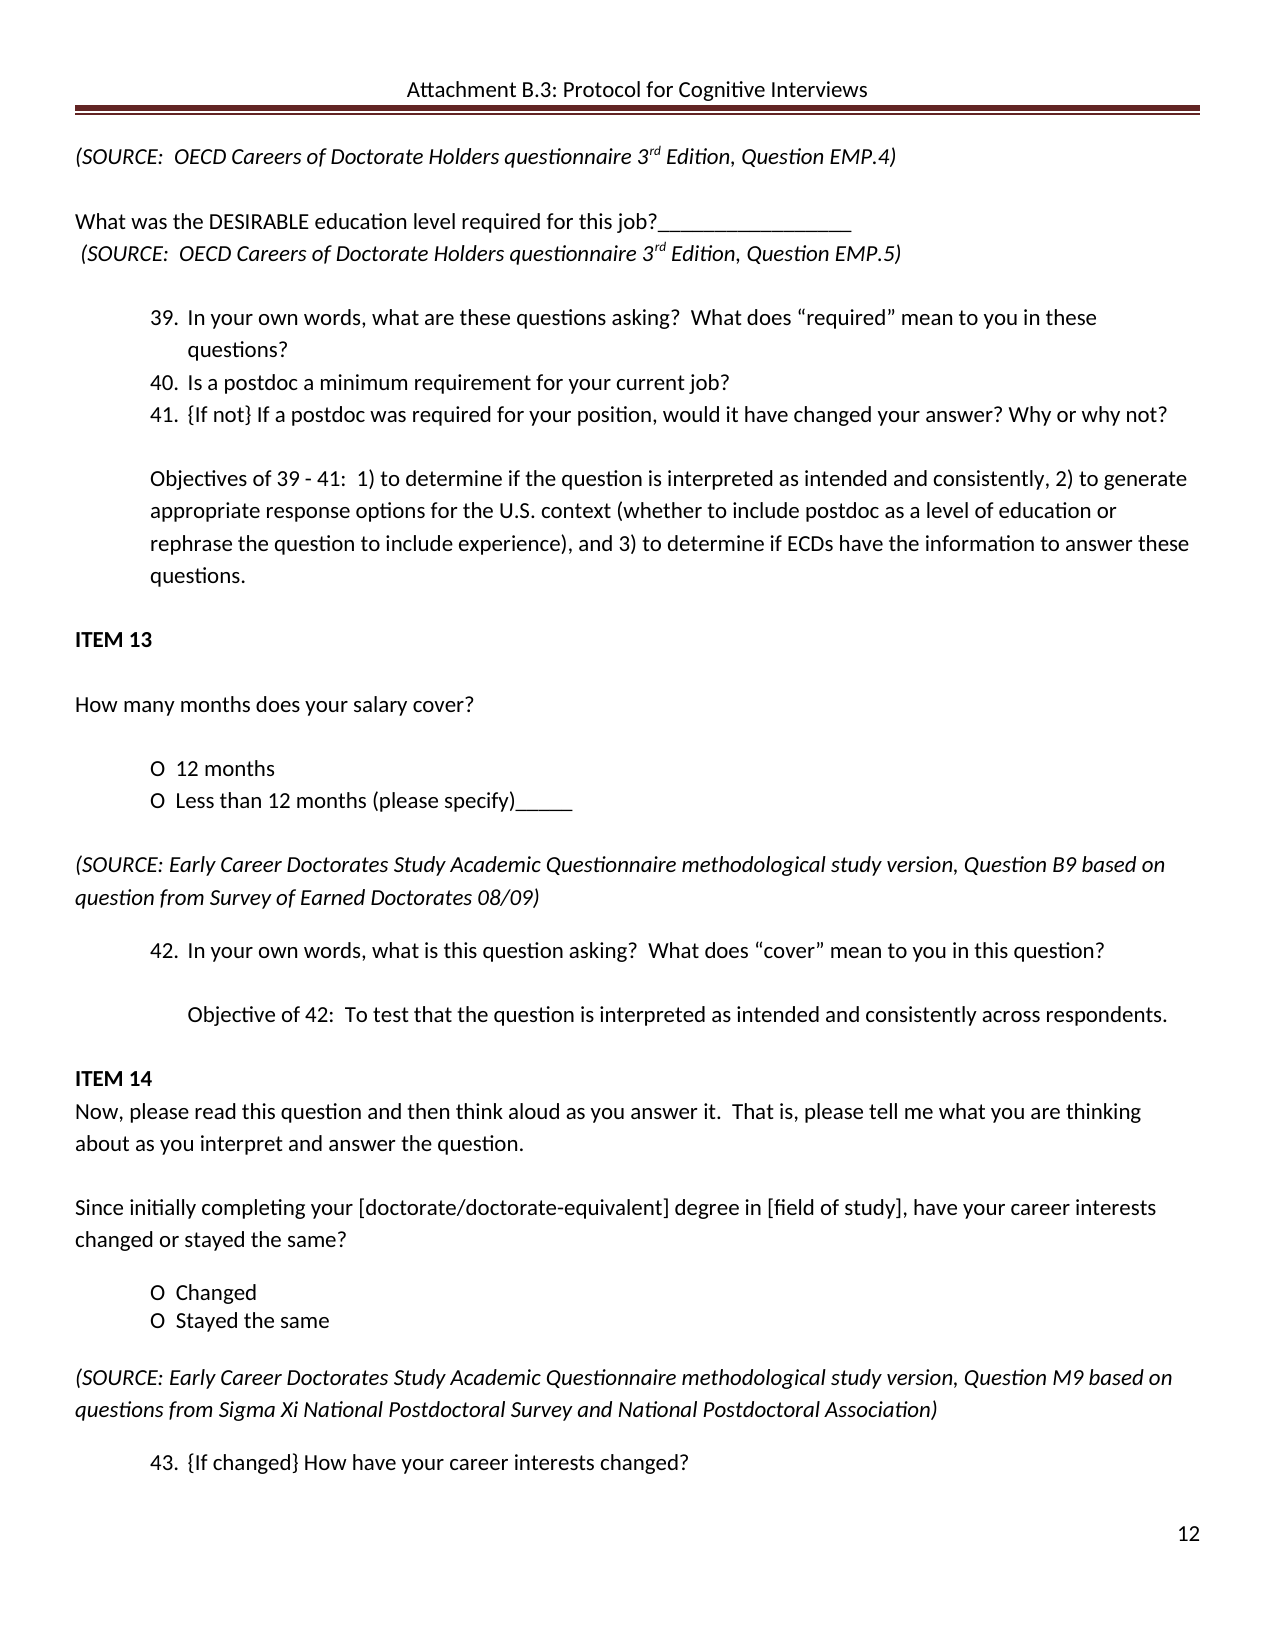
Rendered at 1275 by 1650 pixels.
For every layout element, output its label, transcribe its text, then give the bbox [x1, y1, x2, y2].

list {If changed} How have your career interests changed? [150, 1448, 1200, 1476]
text (SOURCE: Early Career Doctorates Study Academic Questionnaire methodological study version, Question B9 based on question from Survey of Earned Doctorates 08/09) [75, 851, 1200, 911]
list In your own words, what are these questions asking? What does “required” mean to you in these questions? [150, 303, 1200, 364]
text (SOURCE: Early Career Doctorates Study Academic Questionnaire methodological study version, Question M9 based on questions from Sigma Xi National Postdoctoral Survey and National Postdoctoral Association) [75, 1363, 1200, 1423]
list {If not} If a postdoc was required for your position, would it have changed your answer? Why or why not? [150, 400, 1200, 428]
text ITEM 14 [75, 1064, 1200, 1093]
text What was the DESIRABLE education level required for this job?_________________ [75, 207, 1200, 235]
text Now, please read this question and then think aloud as you answer it. That is, please tell me what you are thinking about as you interpret and answer the question. [75, 1097, 1200, 1157]
list Objective of 42: To test that the question is interpreted as intended and consistently across respondents. [187, 1000, 1200, 1028]
text ITEM 13 [75, 625, 1200, 653]
text Objectives of 39 - 41: 1) to determine if the question is interpreted as intended and consistently, 2) to generate appropriate response options for the U.S. context (whether to include postdoc as a level of education or rephrase the question to include experience), and 3) to determine if ECDs have the information to answer these questions. [150, 464, 1200, 589]
text (SOURCE: OECD Careers of Doctorate Holders questionnaire 3rd Edition, Question EMP.4) [75, 142, 1200, 171]
text О Less than 12 months (please specify)_____ [150, 786, 1200, 814]
text Since initially completing your [doctorate/doctorate-equivalent] degree in [field of study], have your career interests changed or stayed the same? [75, 1193, 1200, 1253]
text О 12 months [150, 754, 1200, 782]
text О Stayed the same [150, 1307, 1200, 1334]
list In your own words, what is this question asking? What does “cover” mean to you in this question? [150, 936, 1200, 964]
text О Changed [150, 1278, 1200, 1307]
text How many months does your salary cover? [75, 690, 1200, 718]
text (SOURCE: OECD Careers of Doctorate Holders questionnaire 3rd Edition, Question EMP.5) [75, 239, 1200, 267]
list Is a postdoc a minimum requirement for your current job? [150, 368, 1200, 396]
